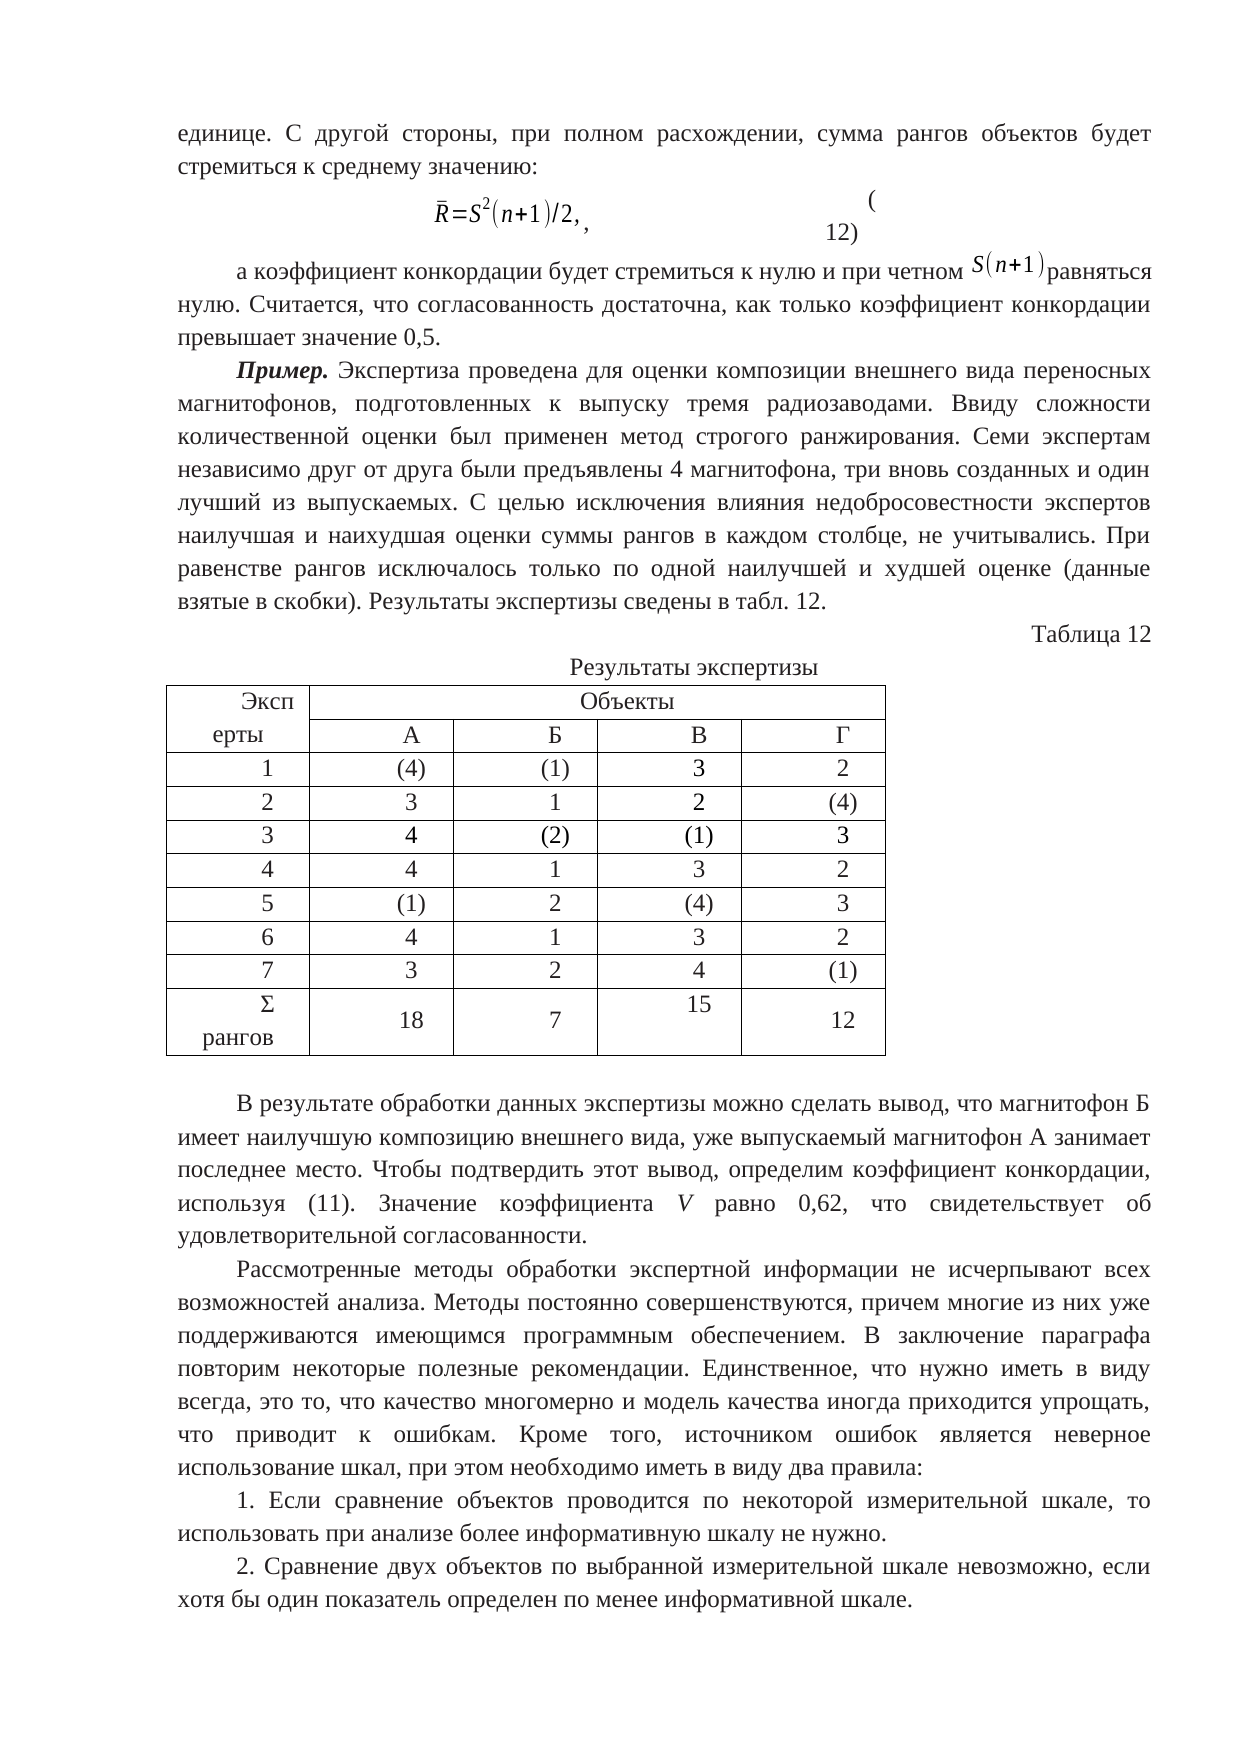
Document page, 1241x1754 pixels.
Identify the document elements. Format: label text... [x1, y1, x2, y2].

text 1. Если сравнение объектов проводится по некоторой измерительной шкале, то использовать при анализе более информативную шкалу не нужно. [177, 1485, 1152, 1547]
table_cell 5 [167, 888, 309, 921]
table_cell 3 [598, 854, 741, 887]
table_cell 2 [454, 888, 597, 921]
table_cell 12 [742, 989, 885, 1054]
table_header , [166, 184, 797, 250]
table_cell 3 [167, 821, 309, 853]
text В результате обработки данных экспертизы можно сделать вывод, что магнитофон Б имеет наилучшую композицию внешнего вида, уже выпускаемый магнитофон А занимает последнее место. Чтобы подтвердить этот вывод, определим коэффициент конкордации, используя (11). Значение коэффициента V равно 0,62, что свидетельствует об удовлетворительной согласованности. [177, 1088, 1152, 1249]
table_cell 15 [598, 989, 741, 1054]
table_cell 4 [167, 854, 309, 887]
table_cell (4) [742, 787, 885, 819]
text 2. Сравнение двух объектов по выбранной измерительной шкале невозможно, если хотя бы один показатель определен по менее информативной шкале. [177, 1551, 1152, 1613]
table_cell (4) [310, 753, 453, 786]
table_cell В [598, 720, 741, 752]
table_cell 1 [454, 922, 597, 954]
text Пример. Экспертиза проведена для оценки композиции внешнего вида переносных магнитофонов, подготовленных к выпуску тремя радиозаводами. Ввиду сложности количественной оценки был применен метод строгого ранжирования. Семи экспертам независимо друг от друга были предъявлены 4 магнитофона, три вновь созданных и один лучший из выпускаемых. С целью исключения влияния недобросовестности экспертов наилучшая и наихудшая оценки суммы рангов в каждом столбце, не учитывались. При равенстве рангов исключалось только по одной наилучшей и худшей оценке (данные взятые в скобки). Результаты экспертизы сведены в табл. 12. [177, 355, 1152, 615]
table_cell 3 [742, 888, 885, 921]
table_cell 2 [742, 922, 885, 954]
table_cell 3 [310, 955, 453, 988]
table_cell (2) [454, 821, 597, 853]
table_cell (1) [742, 955, 885, 988]
table_cell 3 [310, 787, 453, 819]
table_cell 1 [167, 753, 309, 786]
table_cell 7 [454, 989, 597, 1054]
text а коэффициент конкордации будет стремиться к нулю и при четном равняться нулю. Считается, что согласованность достаточна, как только коэффициент конкордации превышает значение 0,5. [177, 250, 1152, 351]
table_cell 6 [167, 922, 309, 954]
table_cell 3 [598, 753, 741, 786]
table_header (12) [798, 184, 885, 250]
table_cell 4 [310, 922, 453, 954]
table_cell 2 [167, 787, 309, 819]
table_cell (1) [310, 888, 453, 921]
table_cell Б [454, 720, 597, 752]
table_cell 1 [454, 854, 597, 887]
table_cell 4 [598, 955, 741, 988]
table_cell 2 [454, 955, 597, 988]
table_cell Г [742, 720, 885, 752]
table_cell 18 [310, 989, 453, 1054]
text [177, 118, 1152, 180]
table_cell А [310, 720, 453, 752]
table_cell 2 [598, 787, 741, 819]
text Таблица 12 [177, 619, 1152, 648]
table_cell 4 [310, 854, 453, 887]
table_cell 3 [598, 922, 741, 954]
text Результаты экспертизы [177, 652, 1152, 681]
table_cell (4) [598, 888, 741, 921]
table_cell 2 [742, 854, 885, 887]
table_cell 4 [310, 821, 453, 853]
table_header Эксперты [167, 686, 309, 752]
table_cell 3 [742, 821, 885, 853]
table_cell (1) [454, 753, 597, 786]
table_cell 2 [742, 753, 885, 786]
table_cell (1) [598, 821, 741, 853]
text Рассмотренные методы обработки экспертной информации не исчерпывают всех возможностей анализа. Методы постоянно совершенствуются, причем многие из них уже поддерживаются имеющимся программным обеспечением. В заключение параграфа повторим некоторые полезные рекомендации. Единственное, что нужно иметь в виду всегда, это то, что качество многомерно и модель качества иногда приходится упрощать, что приводит к ошибкам. Кроме того, источником ошибок является неверное использование шкал, при этом необходимо иметь в виду два правила: [177, 1254, 1152, 1481]
table_cell 7 [167, 955, 309, 988]
table_cell Σ рангов [167, 989, 309, 1054]
table_header Объекты [310, 686, 885, 719]
table_cell 1 [454, 787, 597, 819]
